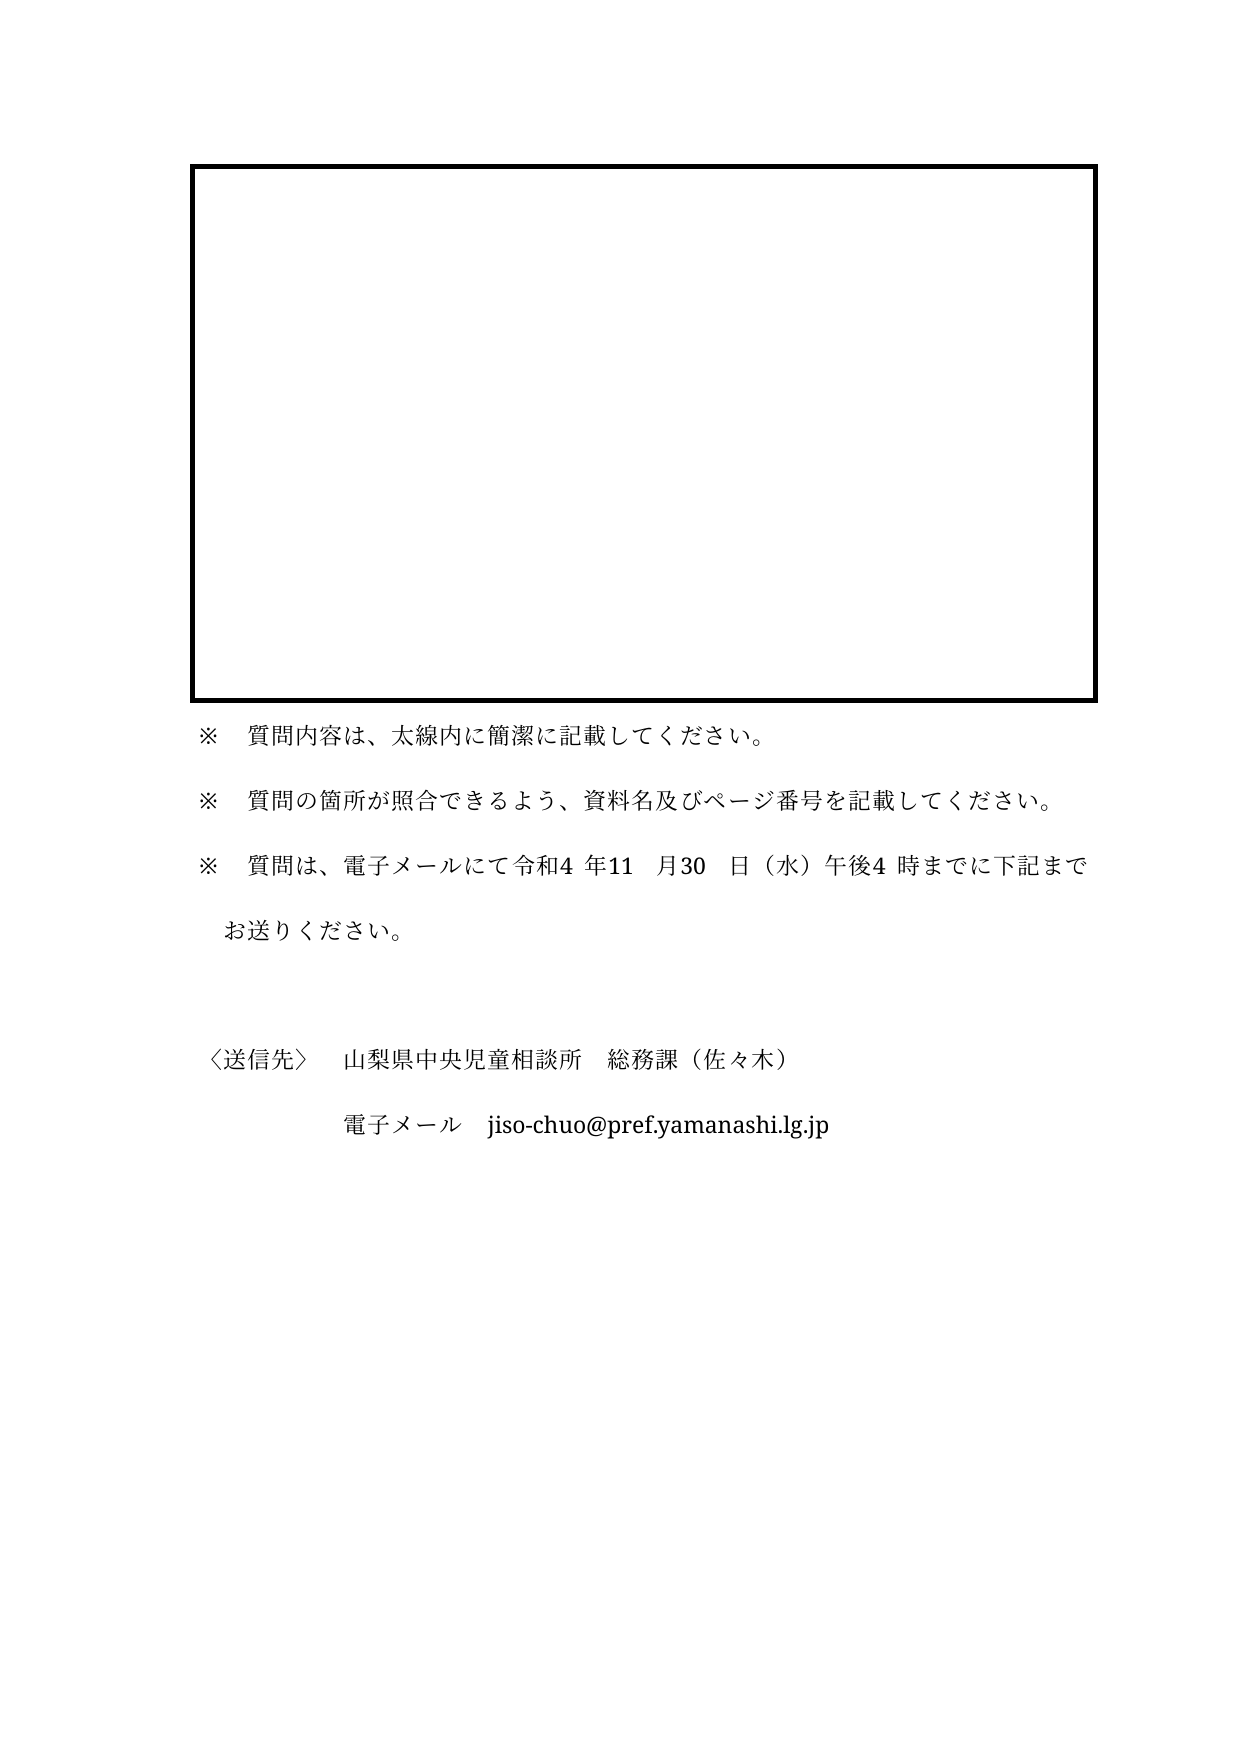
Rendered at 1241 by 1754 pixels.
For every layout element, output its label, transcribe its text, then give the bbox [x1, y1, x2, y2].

text 電子メール jiso-chuo@pref.yamanashi.lg.jp [198, 1091, 1089, 1156]
list 質問は、電子メールにて令和4年11月30日（水）午後4時までに下記までお送りください。 [177, 832, 1089, 962]
text 〈送信先〉 山梨県中央児童相談所 総務課（佐々木） [198, 1026, 1089, 1091]
list 質問内容は、太線内に簡潔に記載してください。 [177, 702, 1089, 767]
list 質問の箇所が照合できるよう、資料名及びページ番号を記載してください。 [177, 767, 1089, 832]
table_cell [195, 169, 1093, 698]
